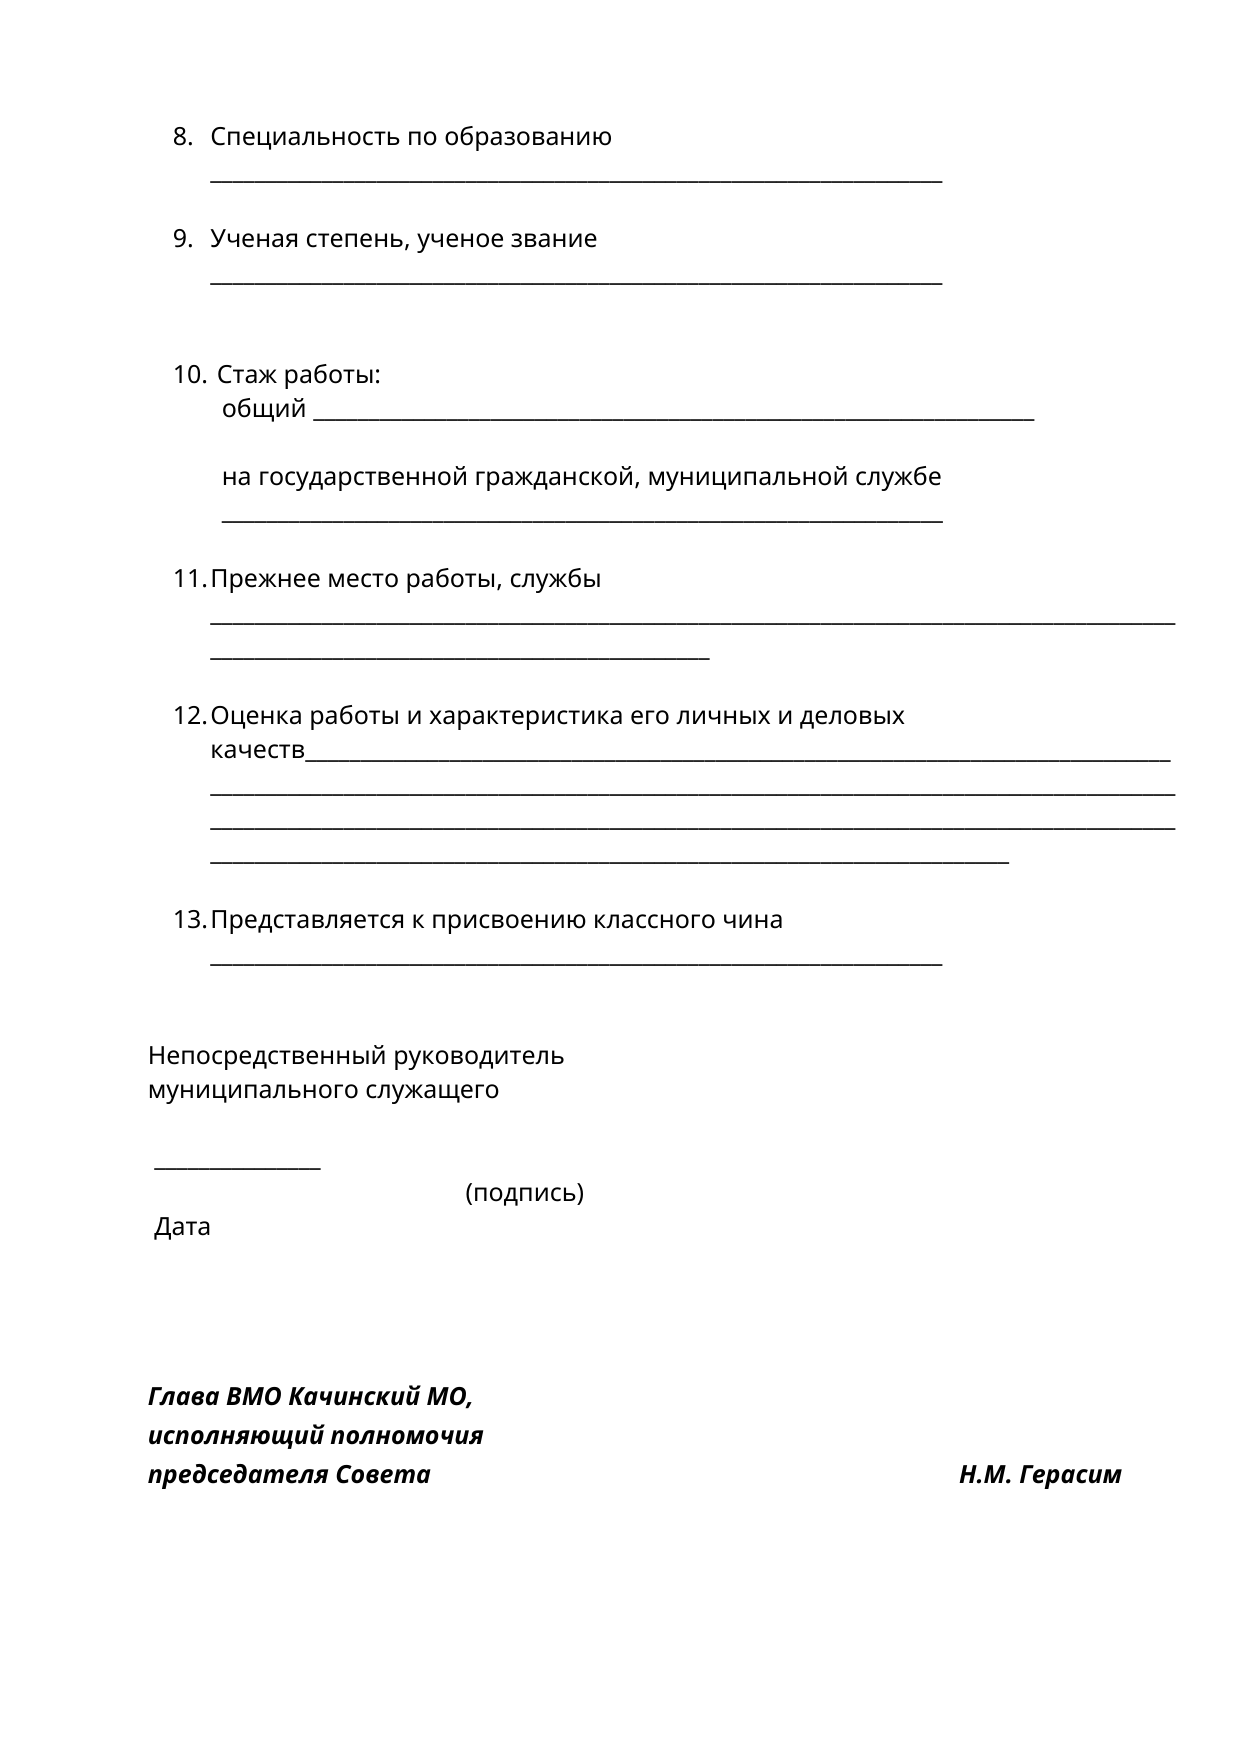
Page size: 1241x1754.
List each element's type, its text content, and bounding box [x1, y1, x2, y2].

text Дата [148, 1208, 1181, 1242]
list Ученая степень, ученое звание __________________________________________________________________ [173, 220, 1181, 288]
text _______________ [148, 1140, 1181, 1174]
list Оценка работы и характеристика его личных и деловых качеств____________________________________________________________________________________________________________________________________________________________________________________________________________________________________________________________________________________________________________________________________ [173, 697, 1181, 868]
list Представляется к присвоению классного чина __________________________________________________________________ [173, 902, 1181, 970]
text председателя Совета Н.М. Герасим [148, 1457, 1181, 1491]
text Непосредственный руководитель [148, 1038, 1181, 1072]
text Глава ВМО Качинский МО, [148, 1378, 1181, 1413]
text общий _________________________________________________________________ [222, 391, 1181, 425]
text (подпись) [148, 1174, 1181, 1208]
text исполняющий полномочия [148, 1418, 1181, 1452]
list Прежнее место работы, службы ____________________________________________________________________________________________________________________________________ [173, 561, 1181, 663]
list Стаж работы: [173, 357, 1181, 391]
text на государственной гражданской, муниципальной службе _________________________________________________________________ [222, 459, 1181, 527]
text муниципального служащего [148, 1072, 1181, 1106]
list Специальность по образованию __________________________________________________________________ [173, 118, 1181, 186]
